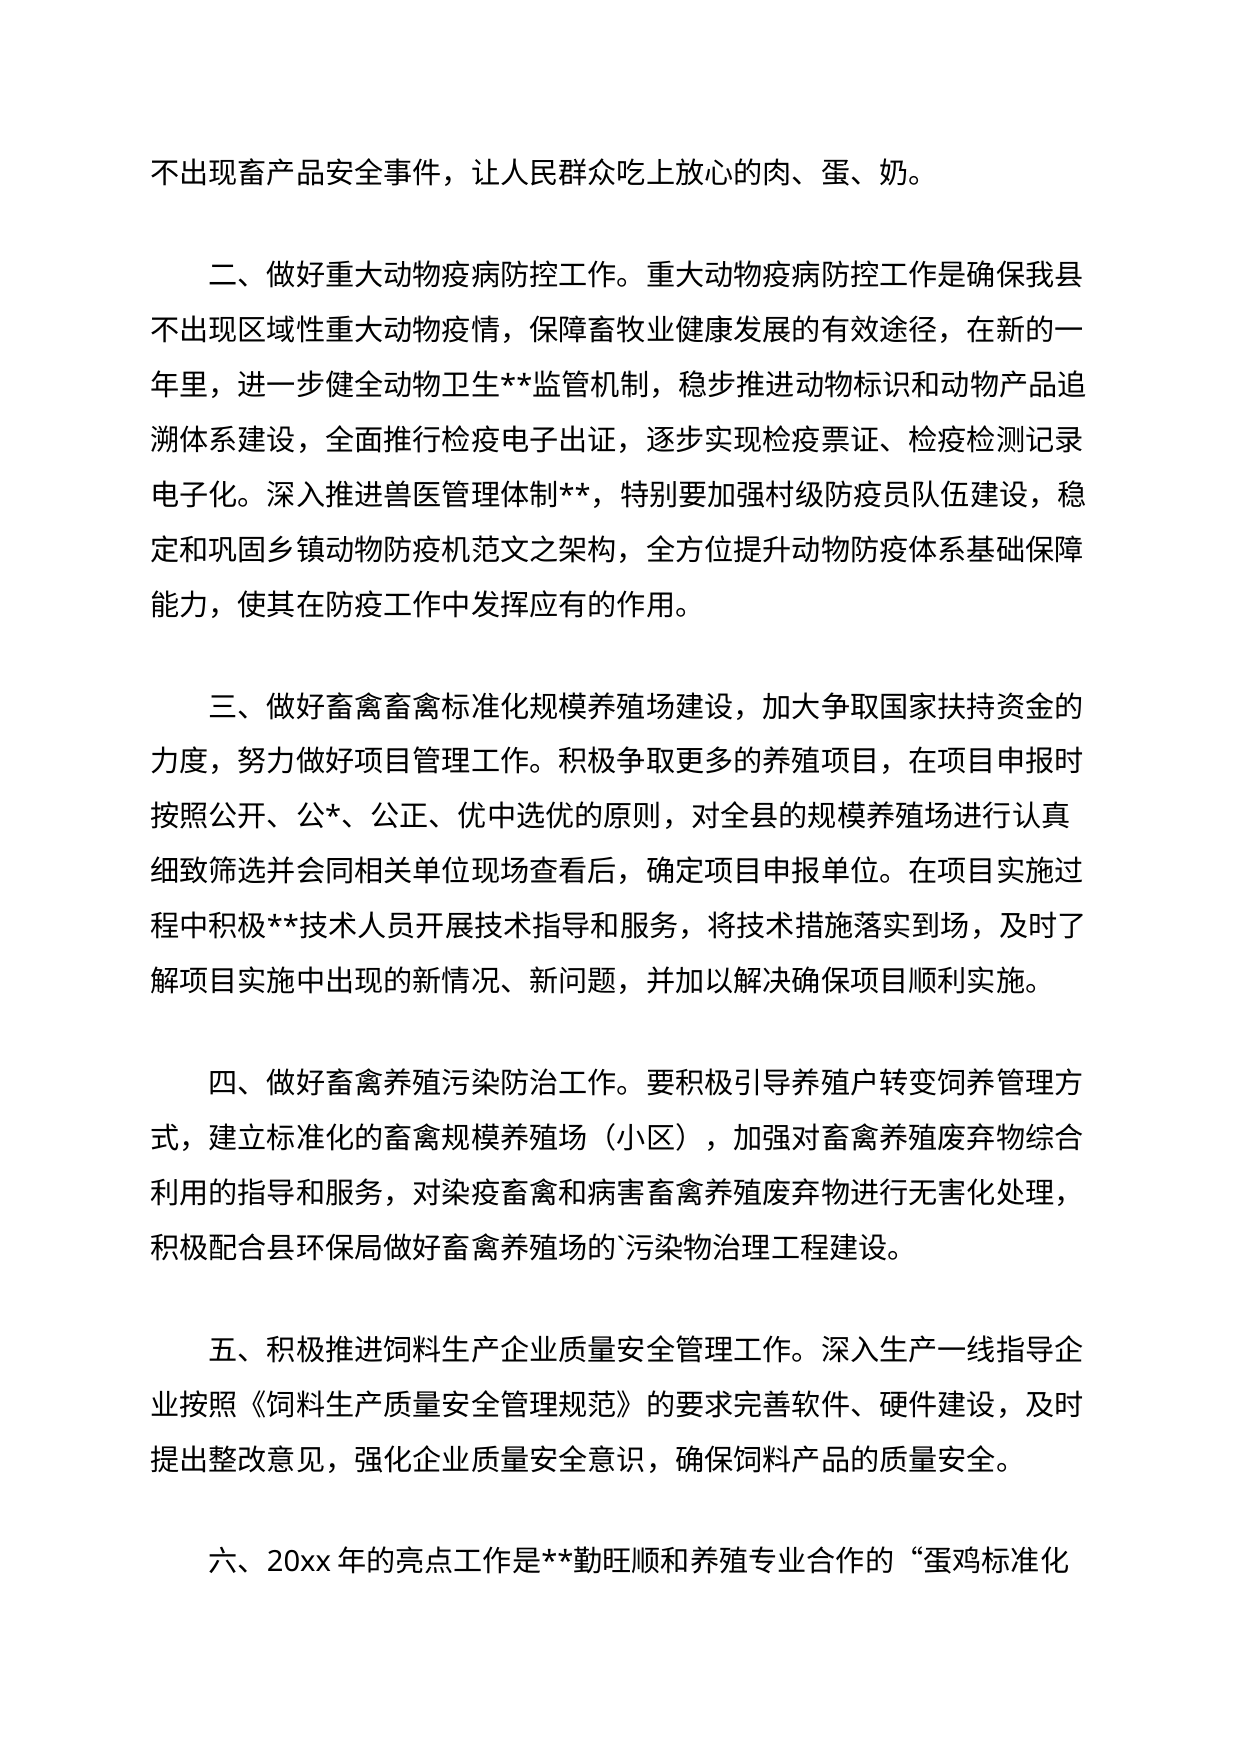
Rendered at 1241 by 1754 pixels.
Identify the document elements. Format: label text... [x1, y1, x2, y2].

text 二、做好重大动物疫病防控工作。重大动物疫病防控工作是确保我县不出现区域性重大动物疫情，保障畜牧业健康发展的有效途径，在新的一年里，进一步健全动物卫生**监管机制，稳步推进动物标识和动物产品追溯体系建设，全面推行检疫电子出证，逐步实现检疫票证、检疫检测记录电子化。深入推进兽医管理体制**，特别要加强村级防疫员队伍建设，稳定和巩固乡镇动物防疫机范文之架构，全方位提升动物防疫体系基础保障能力，使其在防疫工作中发挥应有的作用。 [150, 252, 1090, 624]
text 四、做好畜禽养殖污染防治工作。要积极引导养殖户转变饲养管理方式，建立标准化的畜禽规模养殖场（小区），加强对畜禽养殖废弃物综合利用的指导和服务，对染疫畜禽和病害畜禽养殖废弃物进行无害化处理，积极配合县环保局做好畜禽养殖场的`污染物治理工程建设。 [150, 1059, 1090, 1267]
text 五、积极推进饲料生产企业质量安全管理工作。深入生产一线指导企业按照《饲料生产质量安全管理规范》的要求完善软件、硬件建设，及时提出整改意见，强化企业质量安全意识，确保饲料产品的质量安全。 [150, 1326, 1090, 1478]
text 三、做好畜禽畜禽标准化规模养殖场建设，加大争取国家扶持资金的力度，努力做好项目管理工作。积极争取更多的养殖项目，在项目申报时按照公开、公*、公正、优中选优的原则，对全县的规模养殖场进行认真细致筛选并会同相关单位现场查看后，确定项目申报单位。在项目实施过程中积极**技术人员开展技术指导和服务，将技术措施落实到场，及时了解项目实施中出现的新情况、新问题，并加以解决确保项目顺利实施。 [150, 683, 1090, 1000]
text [150, 150, 1090, 192]
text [150, 1538, 1090, 1580]
